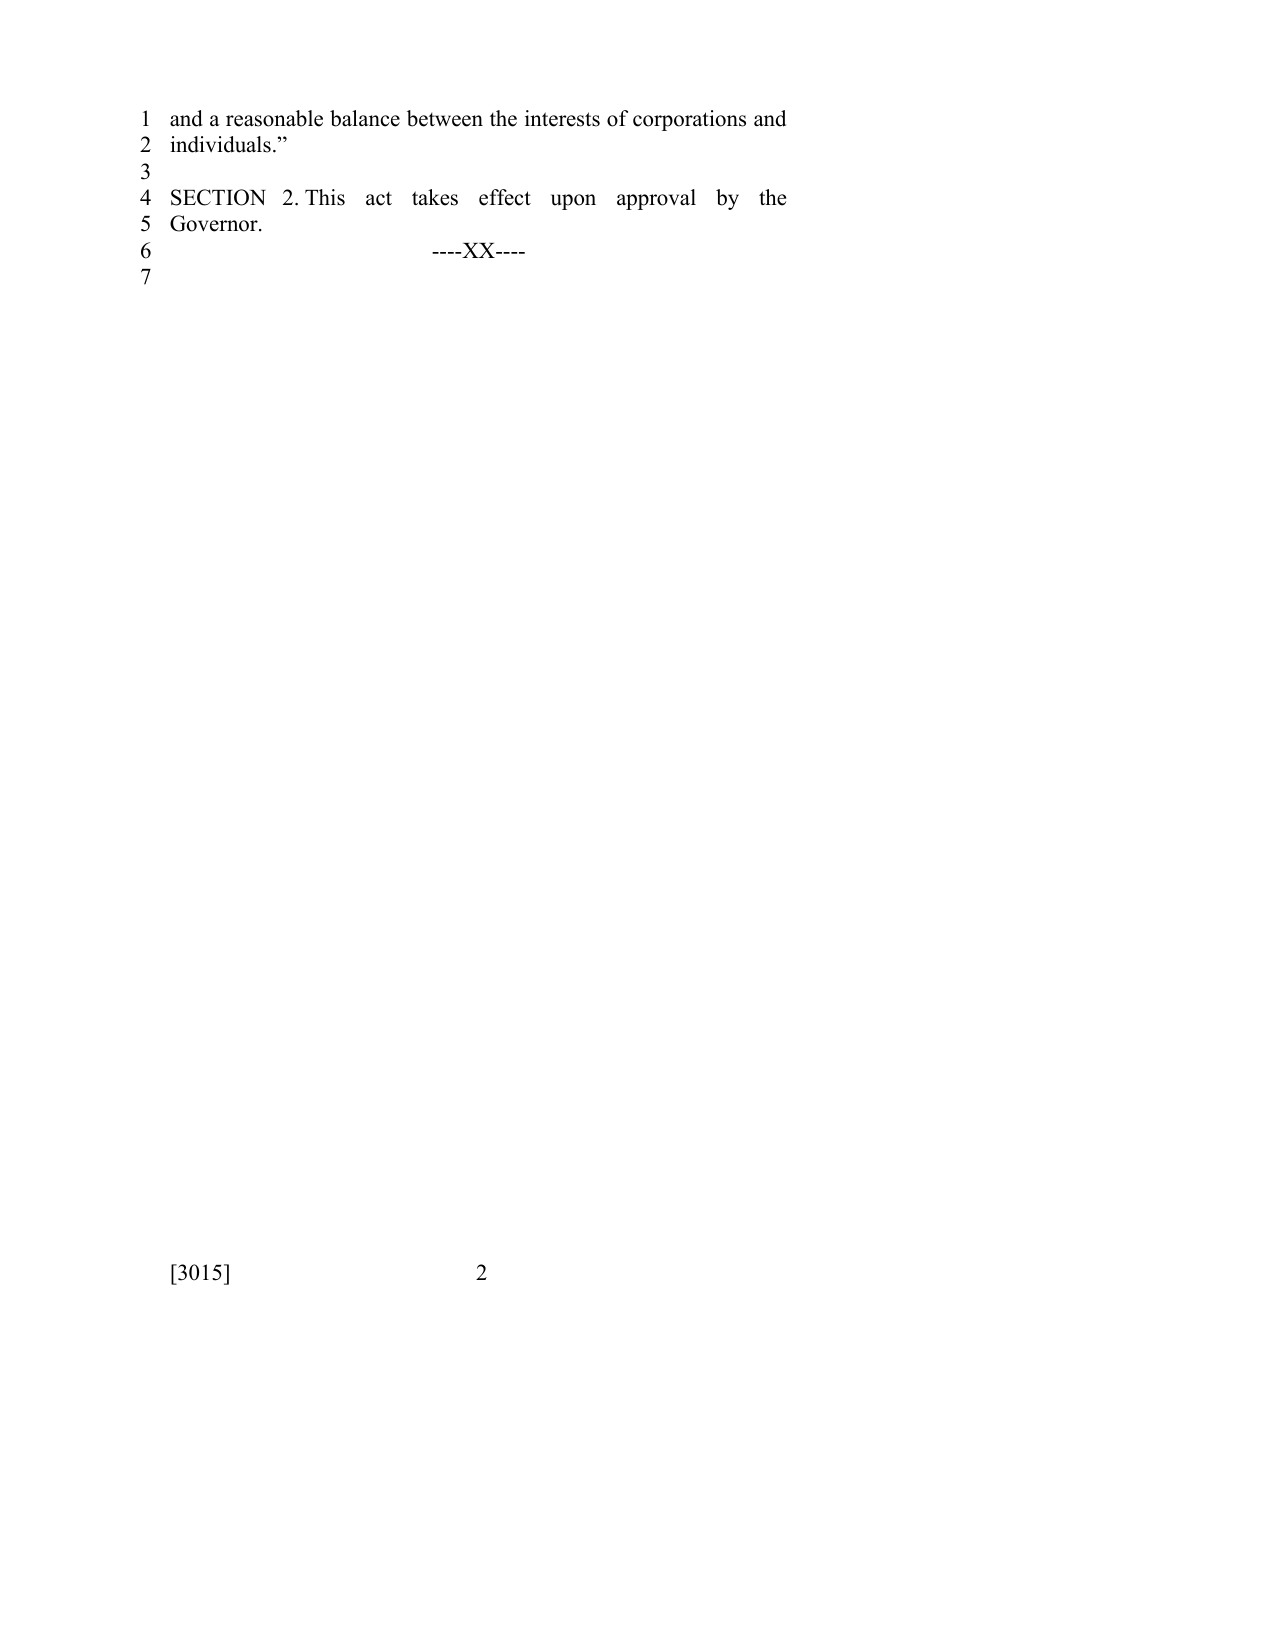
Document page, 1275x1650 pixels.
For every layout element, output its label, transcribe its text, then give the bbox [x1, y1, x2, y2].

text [169, 105, 787, 158]
text SECTION 2. This act takes effect upon approval by the Governor. [169, 184, 787, 237]
text ----XX---- [169, 237, 787, 263]
